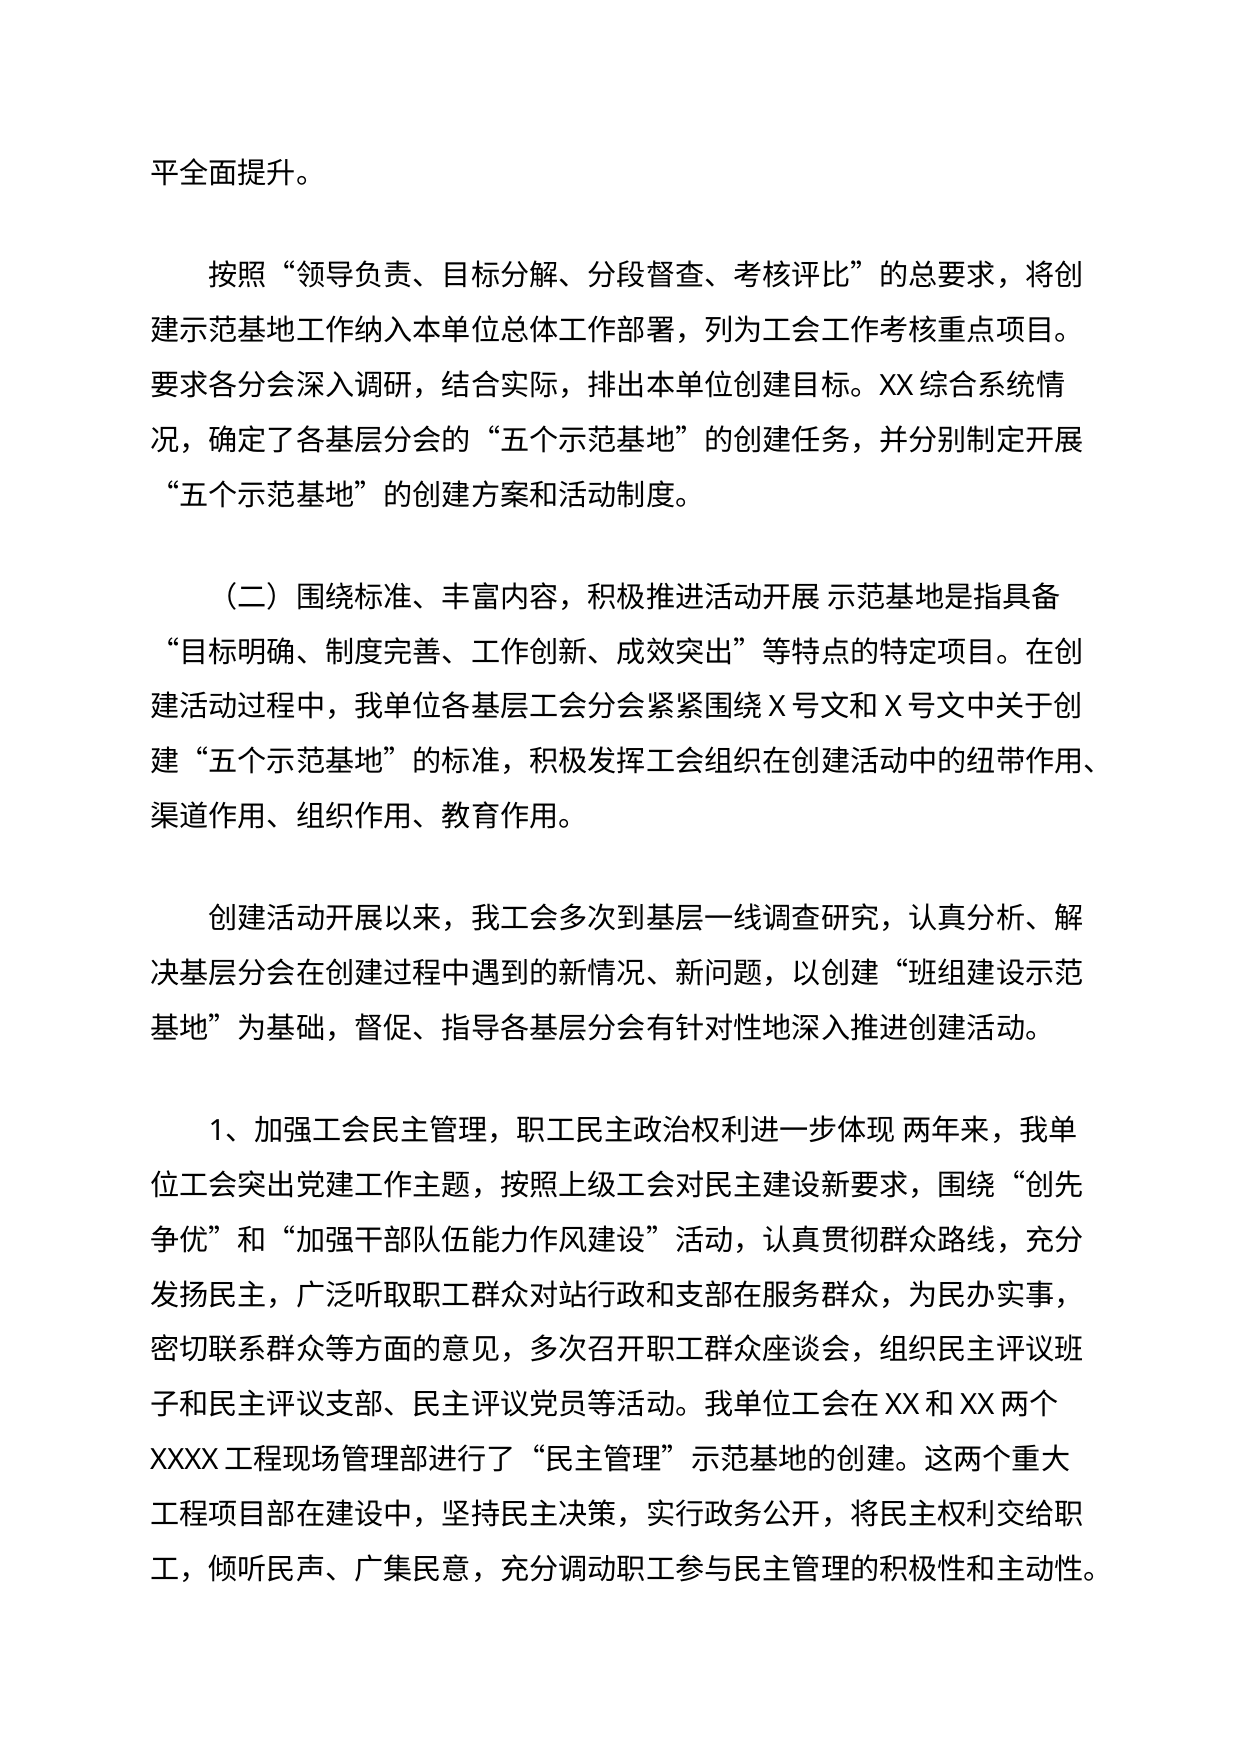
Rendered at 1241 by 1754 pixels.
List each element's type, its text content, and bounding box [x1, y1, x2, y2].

text 创建活动开展以来，我工会多次到基层一线调查研究，认真分析、解决基层分会在创建过程中遇到的新情况、新问题，以创建“班组建设示范基地”为基础，督促、指导各基层分会有针对性地深入推进创建活动。 [150, 895, 1090, 1047]
text 按照“领导负责、目标分解、分段督查、考核评比”的总要求，将创建示范基地工作纳入本单位总体工作部署，列为工会工作考核重点项目。要求各分会深入调研，结合实际，排出本单位创建目标。XX综合系统情况，确定了各基层分会的“五个示范基地”的创建任务，并分别制定开展“五个示范基地”的创建方案和活动制度。 [150, 252, 1090, 514]
text （二）围绕标准、丰富内容，积极推进活动开展 示范基地是指具备“目标明确、制度完善、工作创新、成效突出”等特点的特定项目。在创建活动过程中，我单位各基层工会分会紧紧围绕X号文和X号文中关于创建“五个示范基地”的标准，积极发挥工会组织在创建活动中的纽带作用、渠道作用、组织作用、教育作用。 [150, 573, 1090, 835]
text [150, 150, 1090, 192]
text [150, 1106, 1090, 1588]
